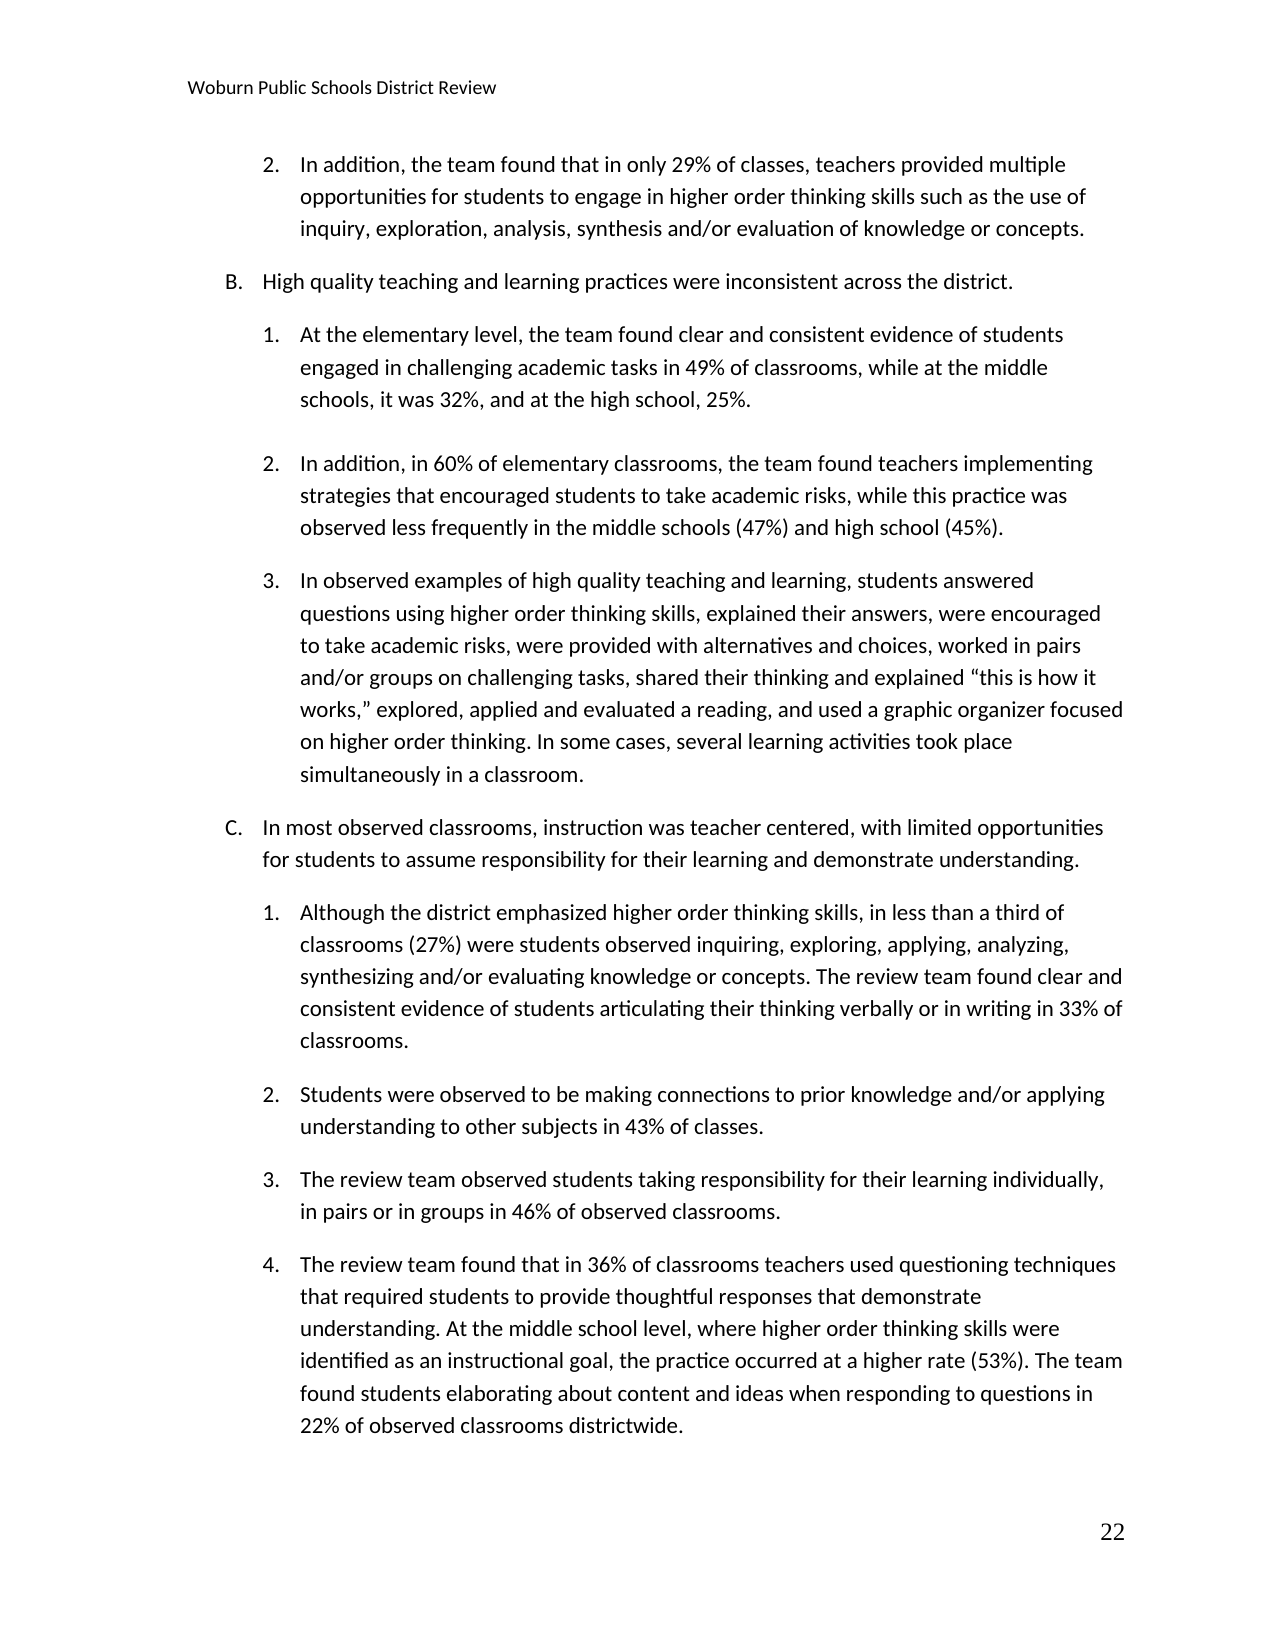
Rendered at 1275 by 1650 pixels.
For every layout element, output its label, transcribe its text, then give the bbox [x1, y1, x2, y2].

list 2. In addition, the team found that in only 29% of classes, teachers provided multiple opportunities for students to engage in higher order thinking skills such as the use of inquiry, exploration, analysis, synthesis and/or evaluation of knowledge or concepts. [225, 150, 1125, 242]
list In addition, in 60% of elementary classrooms, the team found teachers implementing strategies that encouraged students to take academic risks, while this practice was observed less frequently in the middle schools (47%) and high school (45%). [262, 449, 1125, 542]
text 2. Students were observed to be making connections to prior knowledge and/or applying understanding to other subjects in 43% of classes. [262, 1080, 1125, 1140]
text 3. The review team observed students taking responsibility for their learning individually, in pairs or in groups in 46% of observed classrooms. [262, 1165, 1125, 1225]
list At the elementary level, the team found clear and consistent evidence of students engaged in challenging academic tasks in 49% of classrooms, while at the middle schools, it was 32%, and at the high school, 25%. [262, 320, 1125, 413]
text C. In most observed classrooms, instruction was teacher centered, with limited opportunities for students to assume responsibility for their learning and demonstrate understanding. [225, 813, 1125, 873]
text 1. Although the district emphasized higher order thinking skills, in less than a third of classrooms (27%) were students observed inquiring, exploring, applying, analyzing, synthesizing and/or evaluating knowledge or concepts. The review team found clear and consistent evidence of students articulating their thinking verbally or in writing in 33% of classrooms. [262, 898, 1125, 1055]
text 3. In observed examples of high quality teaching and learning, students answered questions using higher order thinking skills, explained their answers, were encouraged to take academic risks, were provided with alternatives and choices, worked in pairs and/or groups on challenging tasks, shared their thinking and explained “this is how it works,” explored, applied and evaluated a reading, and used a graphic organizer focused on higher order thinking. In some cases, several learning activities took place simultaneously in a classroom. [262, 567, 1125, 788]
text 4. The review team found that in 36% of classrooms teachers used questioning techniques that required students to provide thoughtful responses that demonstrate understanding. At the middle school level, where higher order thinking skills were identified as an instructional goal, the practice occurred at a higher rate (53%). The team found students elaborating about content and ideas when responding to questions in 22% of observed classrooms districtwide. [262, 1250, 1125, 1439]
list B. High quality teaching and learning practices were inconsistent across the district. [225, 267, 1125, 295]
